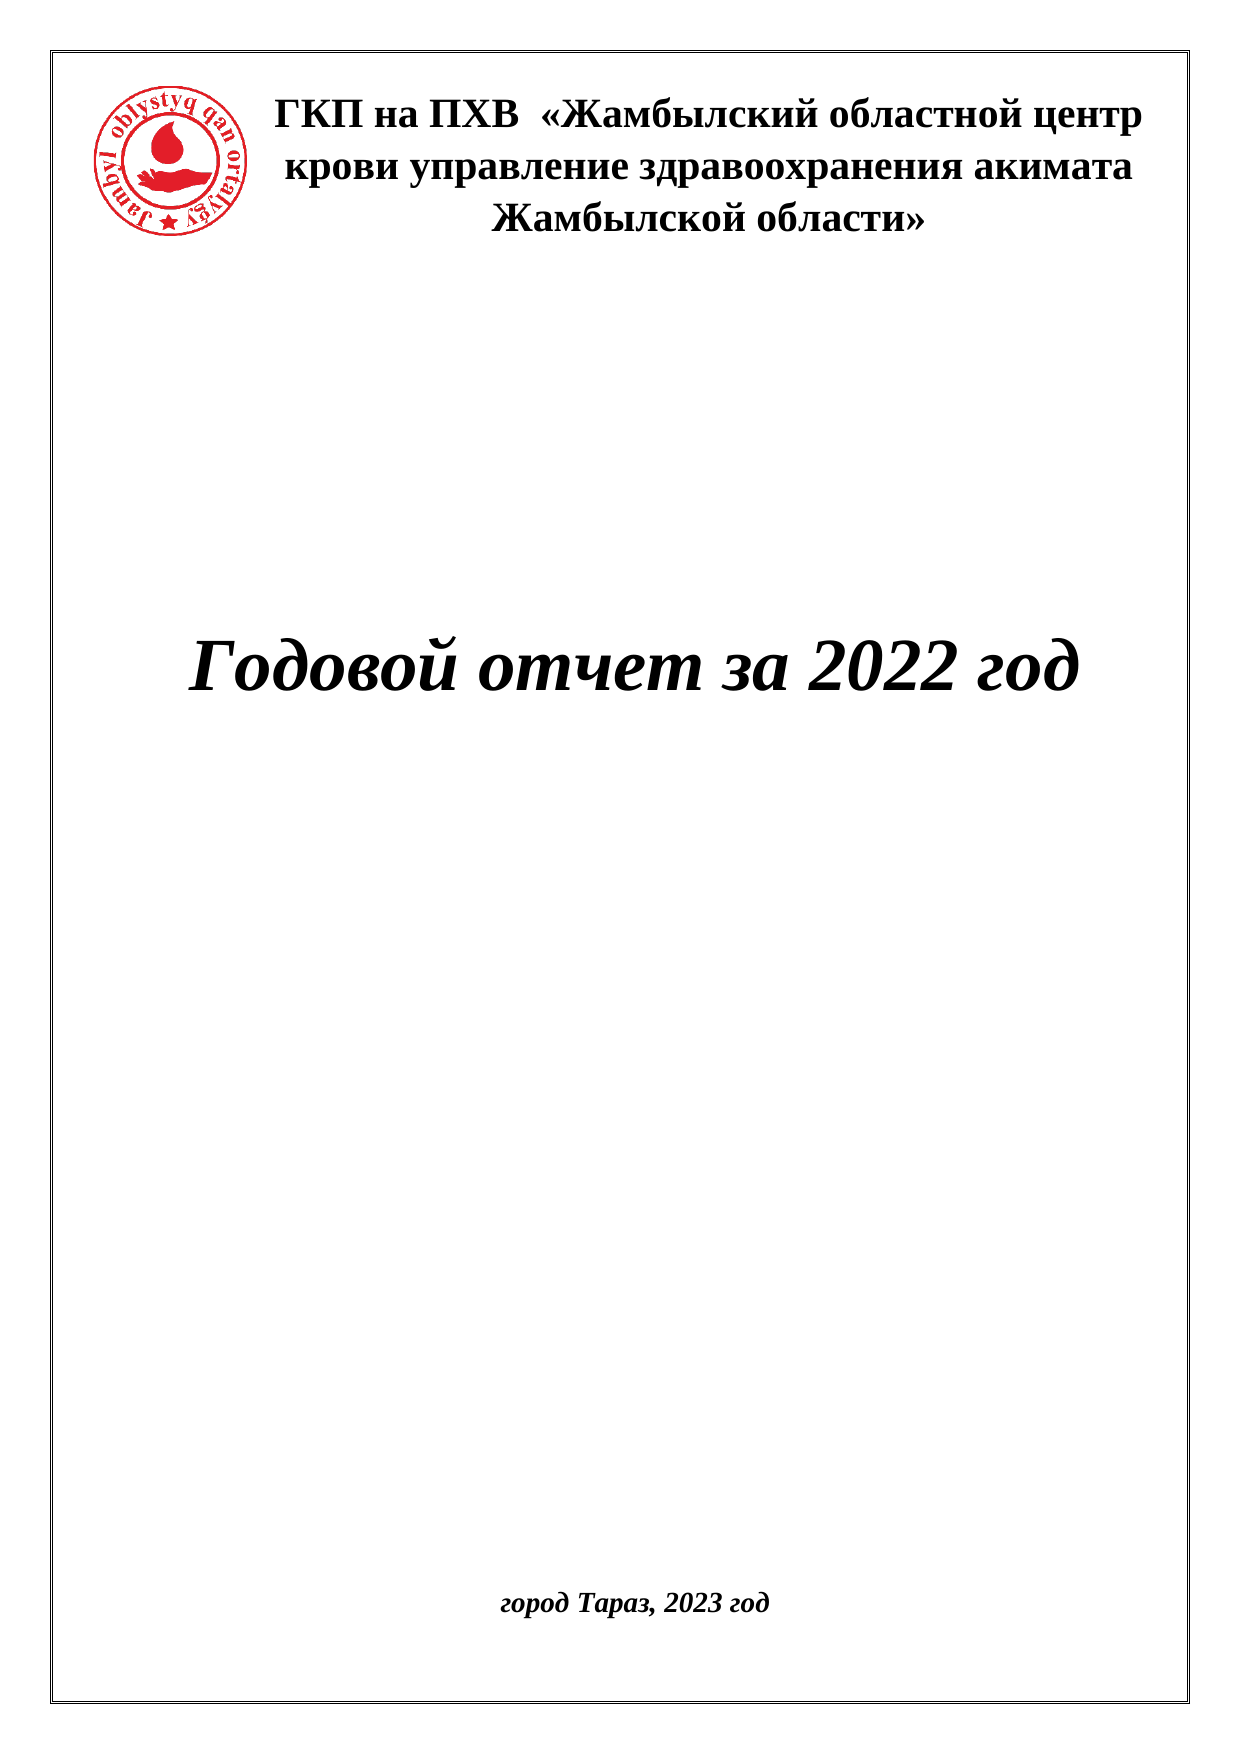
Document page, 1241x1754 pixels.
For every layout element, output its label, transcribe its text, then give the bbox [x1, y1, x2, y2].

picture [93, 86, 247, 236]
text город Тараз, 2023 год [118, 1585, 1152, 1618]
text Годовой отчет за 2022 год [118, 620, 1152, 706]
text ГКП на ПХВ «Жамбылский областной центр крови управление здравоохранения акимата Жамбылской области» [118, 89, 1152, 240]
